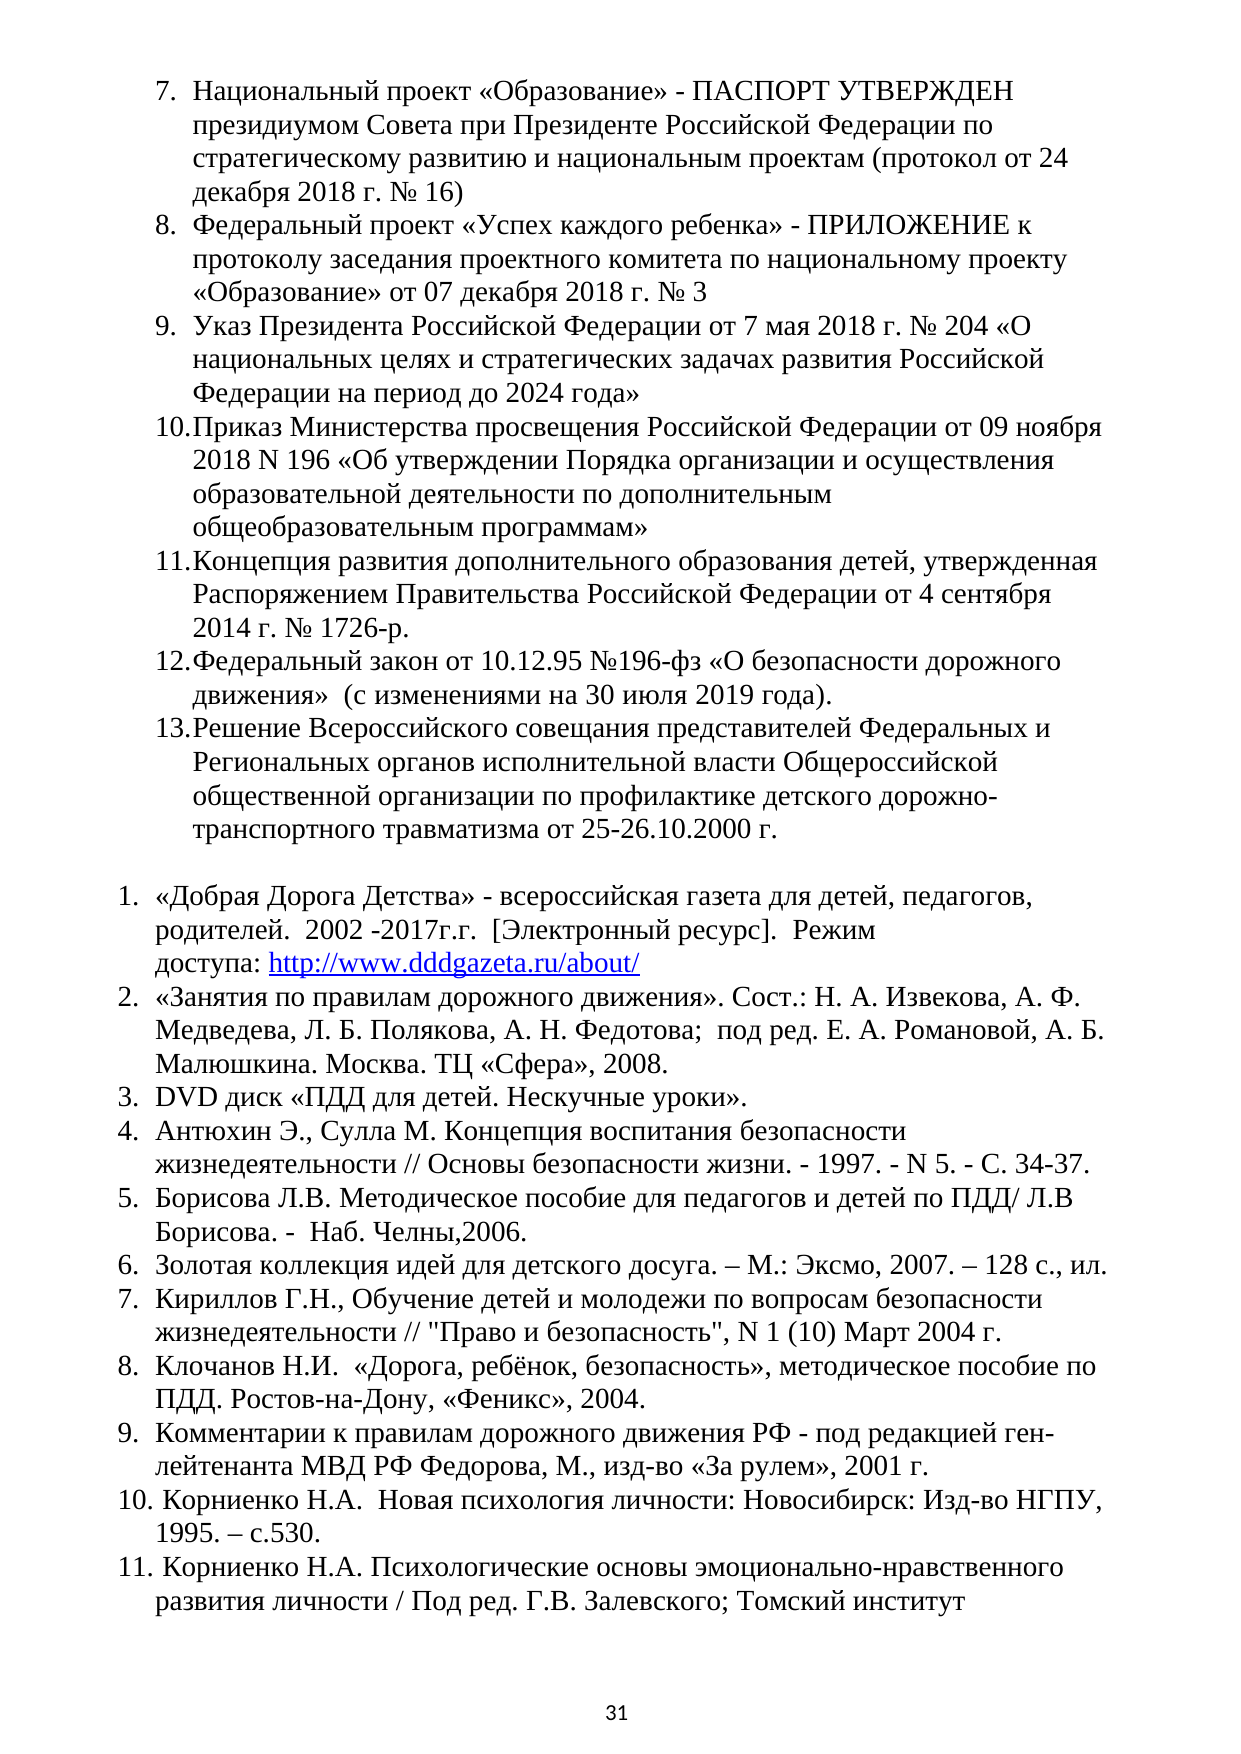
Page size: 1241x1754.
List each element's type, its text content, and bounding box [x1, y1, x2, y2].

list Национальный проект «Образование» - ПАСПОРТ УТВЕРЖДЕН президиумом Совета при Президенте Российской Федерации по стратегическому развитию и национальным проектам (протокол от 24 декабря 2018 г. № 16) [155, 73, 1116, 207]
list Золотая коллекция идей для детского досуга. – М.: Эксмо, 2007. – 128 с., ил. [117, 1247, 1116, 1281]
list «Занятия по правилам дорожного движения». Сост.: Н. А. Извекова, А. Ф. Медведева, Л. Б. Полякова, А. Н. Федотова; под ред. Е. А. Романовой, А. Б. Малюшкина. Москва. ТЦ «Сфера», 2008. [117, 979, 1116, 1079]
list Антюхин Э., Сулла М. Концепция воспитания безопасности жизнедеятельности // Основы безопасности жизни. - 1997. - N 5. - С. 34-37. [117, 1113, 1116, 1180]
list Указ Президента Российской Федерации от 7 мая 2018 г. № 204 «О национальных целях и стратегических задачах развития Российской Федерации на период до 2024 года» [155, 308, 1116, 409]
list Комментарии к правилам дорожного движения РФ - под редакцией ген-лейтенанта МВД РФ Федорова, М., изд-во «За рулем», 2001 г. [117, 1415, 1116, 1482]
list Решение Всероссийского совещания представителей Федеральных и Региональных органов исполнительной власти Общероссийской общественной организации по профилактике детского дорожно-транспортного травматизма от 25-26.10.2000 г. [155, 711, 1116, 845]
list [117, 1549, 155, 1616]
list Приказ Министерства просвещения Российской Федерации от 09 ноября 2018 N 196 «Об утверждении Порядка организации и осуществления образовательной деятельности по дополнительным общеобразовательным программам» [155, 409, 1116, 543]
list DVD диск «ПДД для детей. Нескучные уроки». [117, 1079, 1116, 1113]
list Концепция развития дополнительного образования детей, утвержденная Распоряжением Правительства Российской Федерации от 4 сентября 2014 г. № 1726-р. [155, 543, 1116, 643]
list «Добрая Дорога Детства» - всероссийская газета для детей, педагогов, родителей. 2002 -2017г.г. [Электронный ресурс]. Режим доступа: http://www.dddgazeta.ru/about/ [117, 878, 1116, 979]
list Федеральный проект «Успех каждого ребенка» - ПРИЛОЖЕНИЕ к протоколу заседания проектного комитета по национальному проекту «Образование» от 07 декабря 2018 г. № 3 [155, 207, 1116, 308]
list Федеральный закон от 10.12.95 №196-фз «О безопасности дорожного движения» (с изменениями на 30 июля 2019 года). [155, 643, 1116, 711]
list Кириллов Г.Н., Обучение детей и молодежи по вопросам безопасности жизнедеятельности // "Право и безопасность", N 1 (10) Март 2004 г. [117, 1281, 1116, 1348]
list Корниенко Н.А. Новая психология личности: Новосибирск: Изд-во НГПУ, 1995. – с.530. [117, 1482, 1116, 1549]
list Клочанов Н.И. «Дорога, ребёнок, безопасность», методическое пособие по ПДД. Ростов-на-Дону, «Феникс», 2004. [117, 1348, 1116, 1415]
list Борисова Л.В. Методическое пособие для педагогов и детей по ПДД/ Л.В Борисова. - Наб. Челны,2006. [117, 1180, 1116, 1247]
